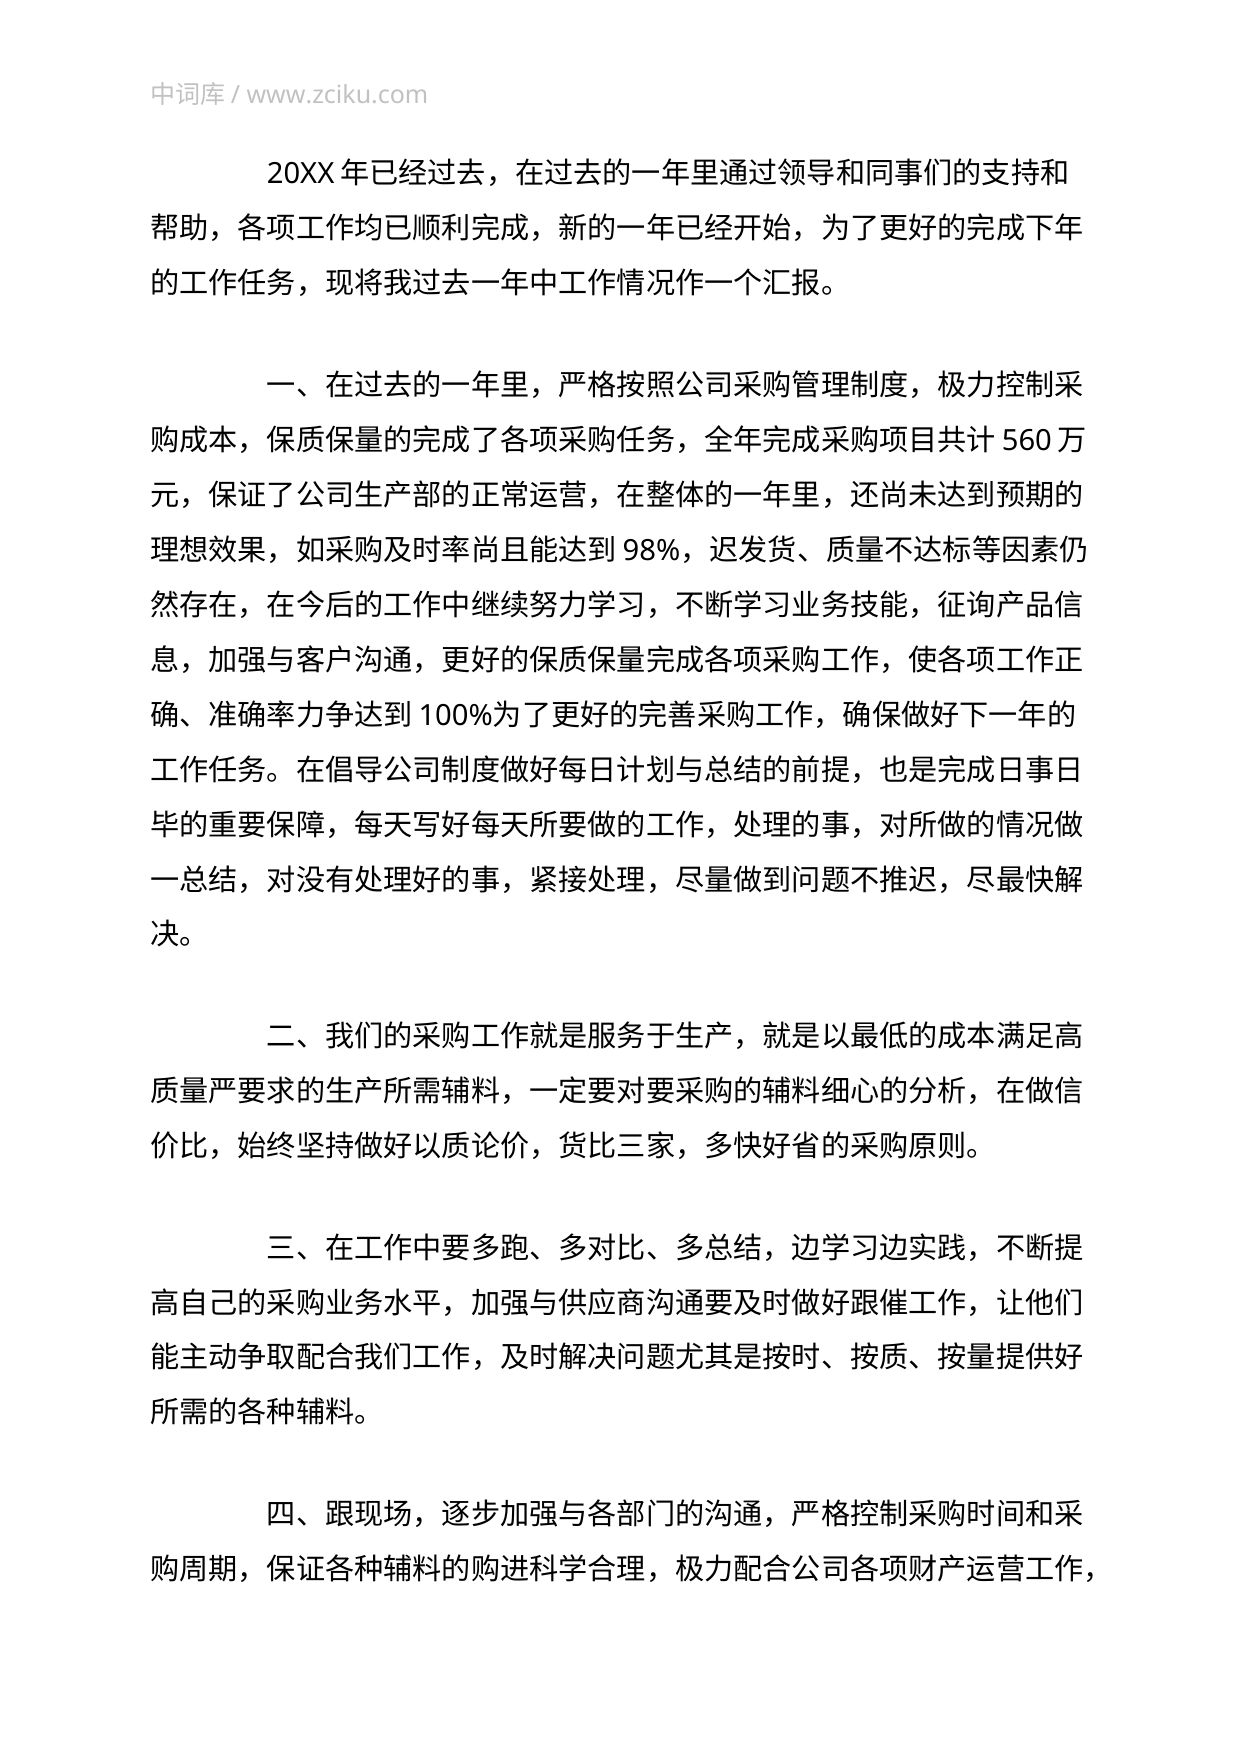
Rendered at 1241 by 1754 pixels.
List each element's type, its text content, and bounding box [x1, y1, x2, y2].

text 二、我们的采购工作就是服务于生产，就是以最低的成本满足高质量严要求的生产所需辅料，一定要对要采购的辅料细心的分析，在做信价比，始终坚持做好以质论价，货比三家，多快好省的采购原则。 [150, 1013, 1090, 1165]
text 20XX年已经过去，在过去的一年里通过领导和同事们的支持和帮助，各项工作均已顺利完成，新的一年已经开始，为了更好的完成下年的工作任务，现将我过去一年中工作情况作一个汇报。 [150, 150, 1090, 302]
text 一、在过去的一年里，严格按照公司采购管理制度，极力控制采购成本，保质保量的完成了各项采购任务，全年完成采购项目共计560万元，保证了公司生产部的正常运营，在整体的一年里，还尚未达到预期的理想效果，如采购及时率尚且能达到98%，迟发货、质量不达标等因素仍然存在，在今后的工作中继续努力学习，不断学习业务技能，征询产品信息，加强与客户沟通，更好的保质保量完成各项采购工作，使各项工作正确、准确率力争达到100%为了更好的完善采购工作，确保做好下一年的工作任务。在倡导公司制度做好每日计划与总结的前提，也是完成日事日毕的重要保障，每天写好每天所要做的工作，处理的事，对所做的情况做一总结，对没有处理好的事，紧接处理，尽量做到问题不推迟，尽最快解决。 [150, 362, 1090, 953]
text 三、在工作中要多跑、多对比、多总结，边学习边实践，不断提高自己的采购业务水平，加强与供应商沟通要及时做好跟催工作，让他们能主动争取配合我们工作，及时解决问题尤其是按时、按质、按量提供好所需的各种辅料。 [150, 1224, 1090, 1431]
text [150, 1491, 1090, 1588]
